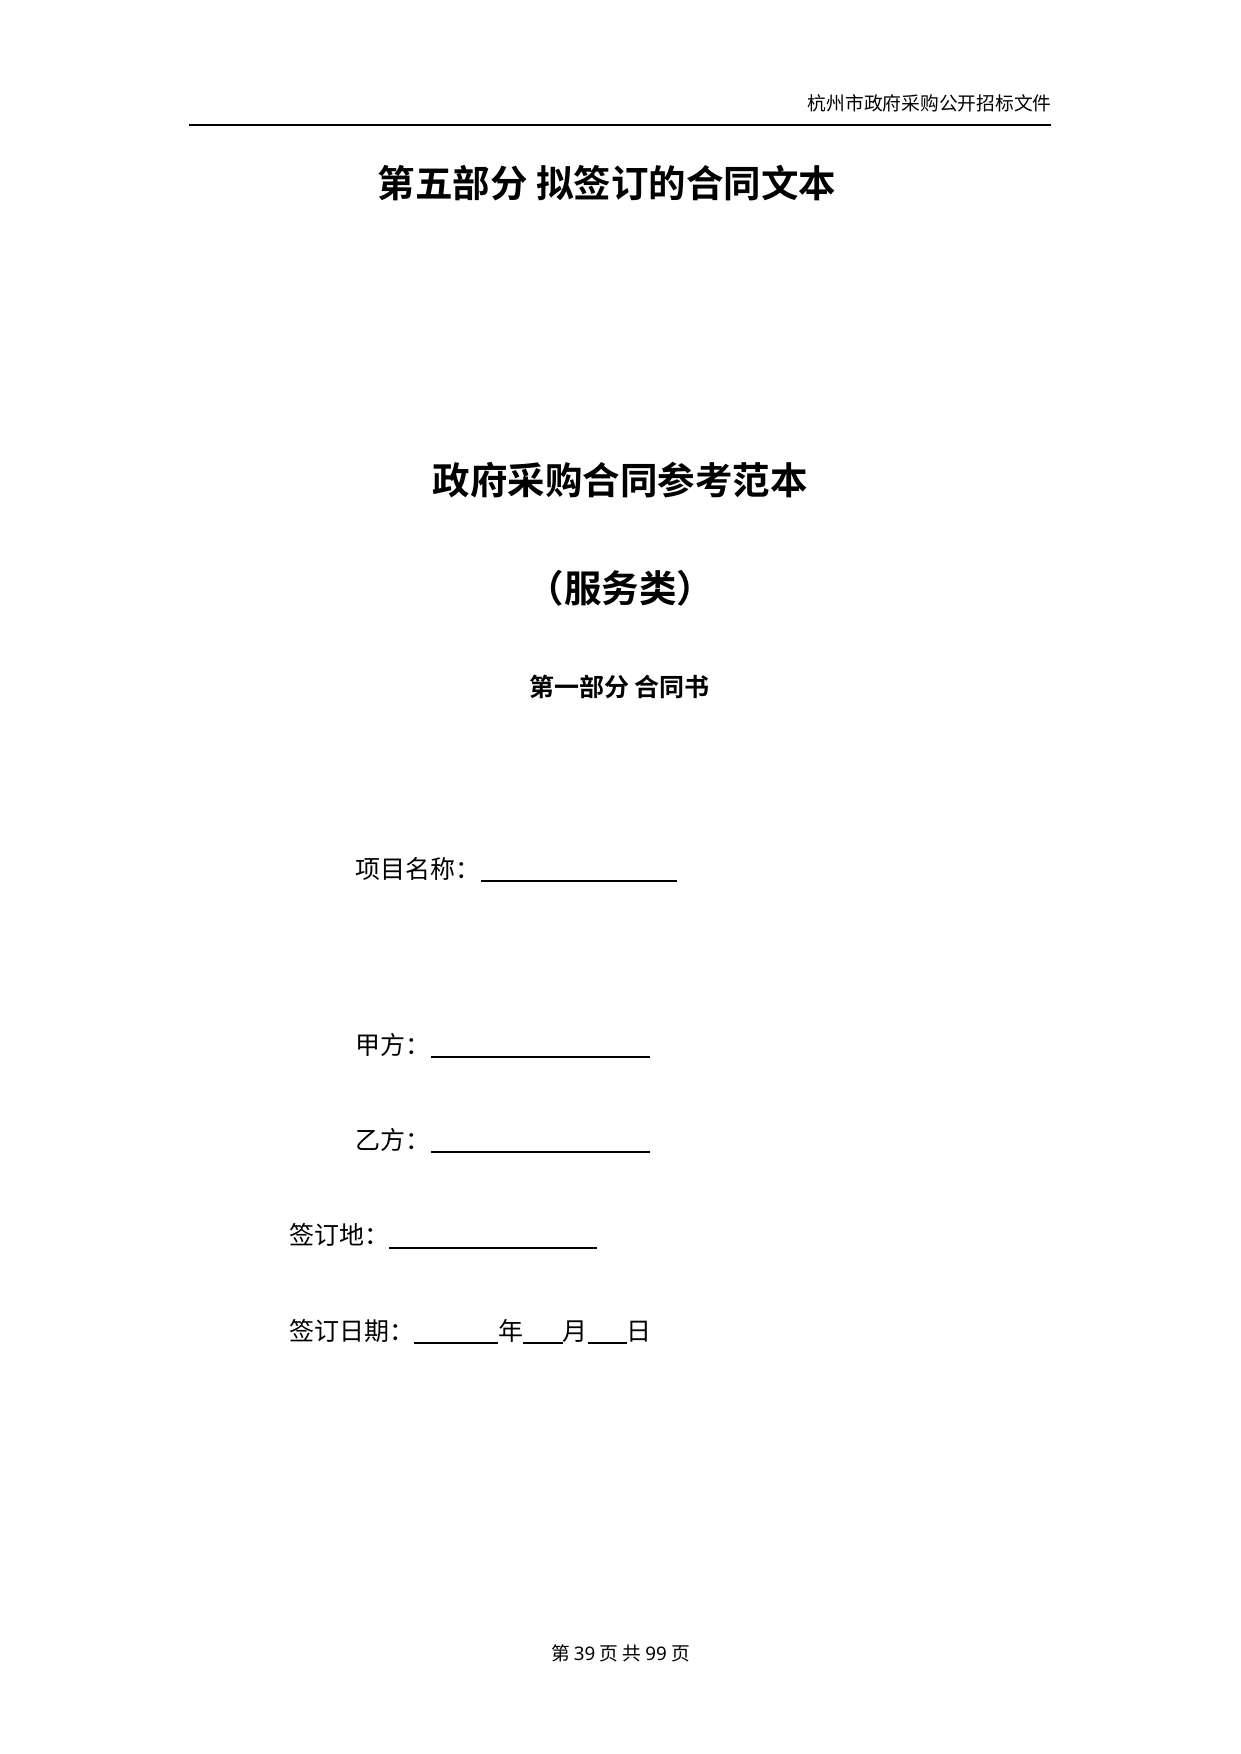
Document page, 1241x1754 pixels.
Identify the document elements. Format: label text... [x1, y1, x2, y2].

text 签订地： [189, 1216, 1051, 1252]
text （服务类） [189, 559, 1051, 613]
text 乙方： [289, 1120, 1051, 1157]
text 项目名称： [289, 849, 1051, 885]
text 第五部分 拟签订的合同文本 [189, 153, 1051, 208]
text 甲方： [289, 1025, 1051, 1061]
text 第一部分 合同书 [233, 668, 1051, 704]
text 政府采购合同参考范本 [189, 451, 1051, 505]
text 签订日期： 年 月 日 [189, 1311, 1051, 1347]
